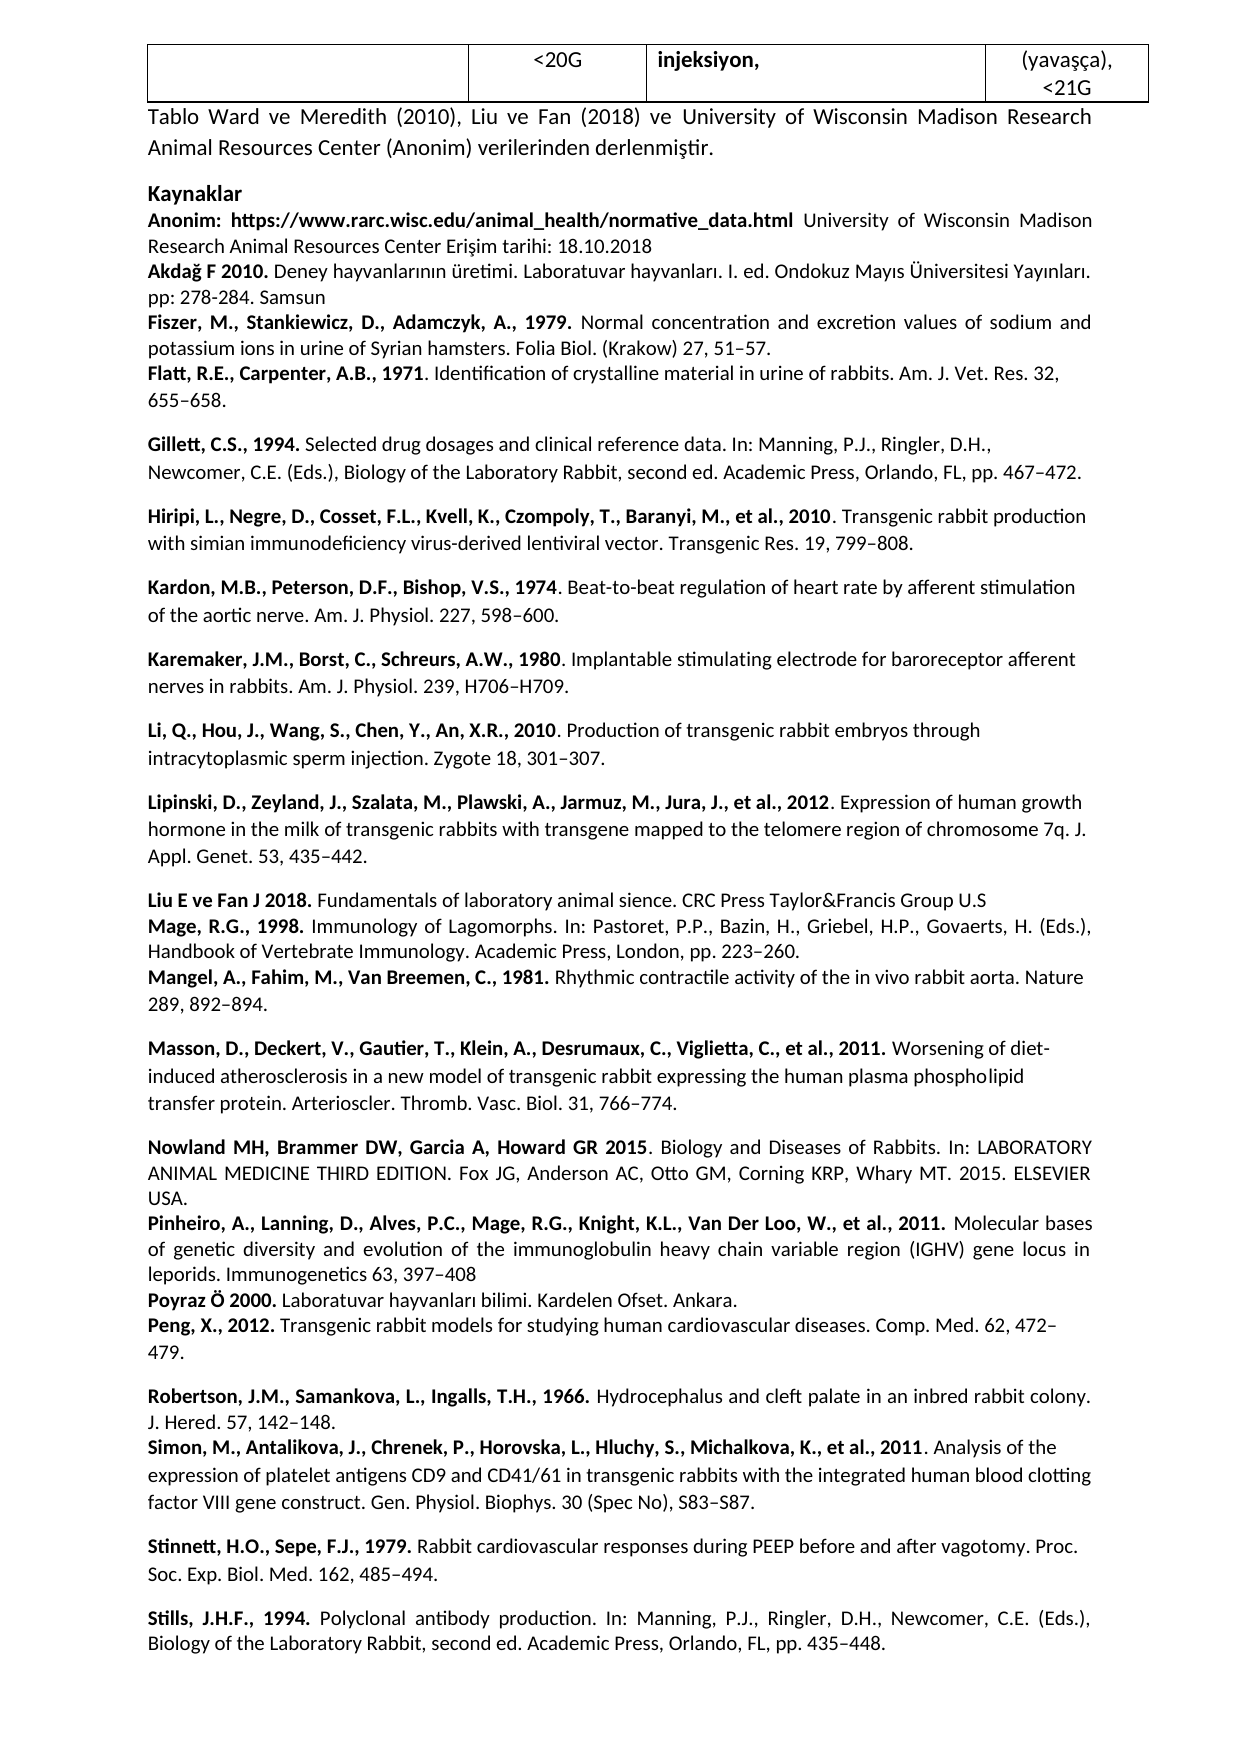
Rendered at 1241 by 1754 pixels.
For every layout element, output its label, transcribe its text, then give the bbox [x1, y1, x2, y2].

text Li, Q., Hou, J., Wang, S., Chen, Y., An, X.R., 2010. Production of transgenic rabbit embryos through intracytoplasmic sperm injection. Zygote 18, 301–307. [148, 717, 1093, 770]
text Liu E ve Fan J 2018. Fundamentals of laboratory animal sience. CRC Press Taylor&Francis Group U.S [148, 888, 1093, 913]
text Pinheiro, A., Lanning, D., Alves, P.C., Mage, R.G., Knight, K.L., Van Der Loo, W., et al., 2011. Molecular bases of genetic diversity and evolution of the immunoglobulin heavy chain variable region (IGHV) gene locus in leporids. Immunogenetics 63, 397–408 [148, 1211, 1093, 1287]
text Akdağ F 2010. Deney hayvanlarının üretimi. Laboratuvar hayvanları. I. ed. Ondokuz Mayıs Üniversitesi Yayınları. pp: 278-284. Samsun [148, 258, 1093, 309]
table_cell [647, 45, 985, 101]
text Stills, J.H.F., 1994. Polyclonal antibody production. In: Manning, P.J., Ringler, D.H., Newcomer, C.E. (Eds.), Biology of the Laboratory Rabbit, second ed. Academic Press, Orlando, FL, pp. 435–448. [148, 1605, 1093, 1656]
text Flatt, R.E., Carpenter, A.B., 1971. Identification of crystalline material in urine of rabbits. Am. J. Vet. Res. 32, 655–658. [148, 360, 1093, 413]
text Tablo Ward ve Meredith (2010), Liu ve Fan (2018) ve University of Wisconsin Madison Research Animal Resources Center (Anonim) verilerinden derlenmiştir. [148, 103, 1093, 161]
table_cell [148, 45, 468, 101]
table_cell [986, 45, 1148, 101]
text Peng, X., 2012. Transgenic rabbit models for studying human cardiovascular diseases. Comp. Med. 62, 472–479. [148, 1312, 1093, 1365]
text Anonim: https://www.rarc.wisc.edu/animal_health/normative_data.html University of Wisconsin Madison Research Animal Resources Center Erişim tarihi: 18.10.2018 [148, 208, 1093, 258]
text Masson, D., Deckert, V., Gautier, T., Klein, A., Desrumaux, C., Viglietta, C., et al., 2011. Worsening of diet-induced atherosclerosis in a new model of transgenic rabbit expressing the human plasma phospholipid transfer protein. Arterioscler. Thromb. Vasc. Biol. 31, 766–774. [148, 1035, 1093, 1116]
text Fiszer, M., Stankiewicz, D., Adamczyk, A., 1979. Normal concentration and excretion values of sodium and potassium ions in urine of Syrian hamsters. Folia Biol. (Krakow) 27, 51–57. [148, 309, 1093, 360]
text Mage, R.G., 1998. Immunology of Lagomorphs. In: Pastoret, P.P., Bazin, H., Griebel, H.P., Govaerts, H. (Eds.), Handbook of Vertebrate Immunology. Academic Press, London, pp. 223–260. [148, 913, 1093, 964]
text Stinnett, H.O., Sepe, F.J., 1979. Rabbit cardiovascular responses during PEEP before and after vagotomy. Proc. Soc. Exp. Biol. Med. 162, 485–494. [148, 1533, 1093, 1586]
text Lipinski, D., Zeyland, J., Szalata, M., Plawski, A., Jarmuz, M., Jura, J., et al., 2012. Expression of human growth hormone in the milk of transgenic rabbits with transgene mapped to the telomere region of chromosome 7q. J. Appl. Genet. 53, 435–442. [148, 789, 1093, 869]
text Gillett, C.S., 1994. Selected drug dosages and clinical reference data. In: Manning, P.J., Ringler, D.H., Newcomer, C.E. (Eds.), Biology of the Laboratory Rabbit, second ed. Academic Press, Orlando, FL, pp. 467–472. [148, 432, 1093, 484]
text Hiripi, L., Negre, D., Cosset, F.L., Kvell, K., Czompoly, T., Baranyi, M., et al., 2010. Transgenic rabbit production with simian immunodeficiency virus-derived lentiviral vector. Transgenic Res. 19, 799–808. [148, 503, 1093, 556]
text Kaynaklar [148, 179, 1093, 208]
table_cell 50–100 ml, <20G [469, 45, 646, 101]
text Poyraz Ö 2000. Laboratuvar hayvanları bilimi. Kardelen Ofset. Ankara. [148, 1287, 1093, 1312]
text Mangel, Α., Fahim, M., Van Breemen, C., 1981. Rhythmic contractile activity of the in vivo rabbit aorta. Nature 289, 892–894. [148, 964, 1093, 1017]
text Nowland MH, Brammer DW, Garcia A, Howard GR 2015. Biology and Diseases of Rabbits. In: LABORATORY ANIMAL MEDICINE THIRD EDITION. Fox JG, Anderson AC, Otto GM, Corning KRP, Whary MT. 2015. ELSEVIER USA. [148, 1134, 1093, 1211]
text Robertson, J.M., Samankova, L., Ingalls, T.H., 1966. Hydrocephalus and cleft palate in an inbred rabbit colony. J. Hered. 57, 142–148. [148, 1384, 1093, 1434]
text Kardon, M.Β., Peterson, D.F., Bishop, V.S., 1974. Beat-to-beat regulation of heart rate by afferent stimulation of the aortic nerve. Am. J. Physiol. 227, 598–600. [148, 574, 1093, 627]
text Karemaker, J.M., Borst, C., Schreurs, A.W., 1980. Implantable stimulating electrode for baroreceptor afferent nerves in rabbits. Am. J. Physiol. 239, H706–H709. [148, 646, 1093, 699]
text Simon, M., Antalikova, J., Chrenek, P., Horovska, L., Hluchy, S., Michalkova, K., et al., 2011. Analysis of the expression of platelet antigens CD9 and CD41/61 in transgenic rabbits with the integrated human blood clotting factor VIII gene construct. Gen. Physiol. Biophys. 30 (Spec No), S83–S87. [148, 1434, 1093, 1515]
